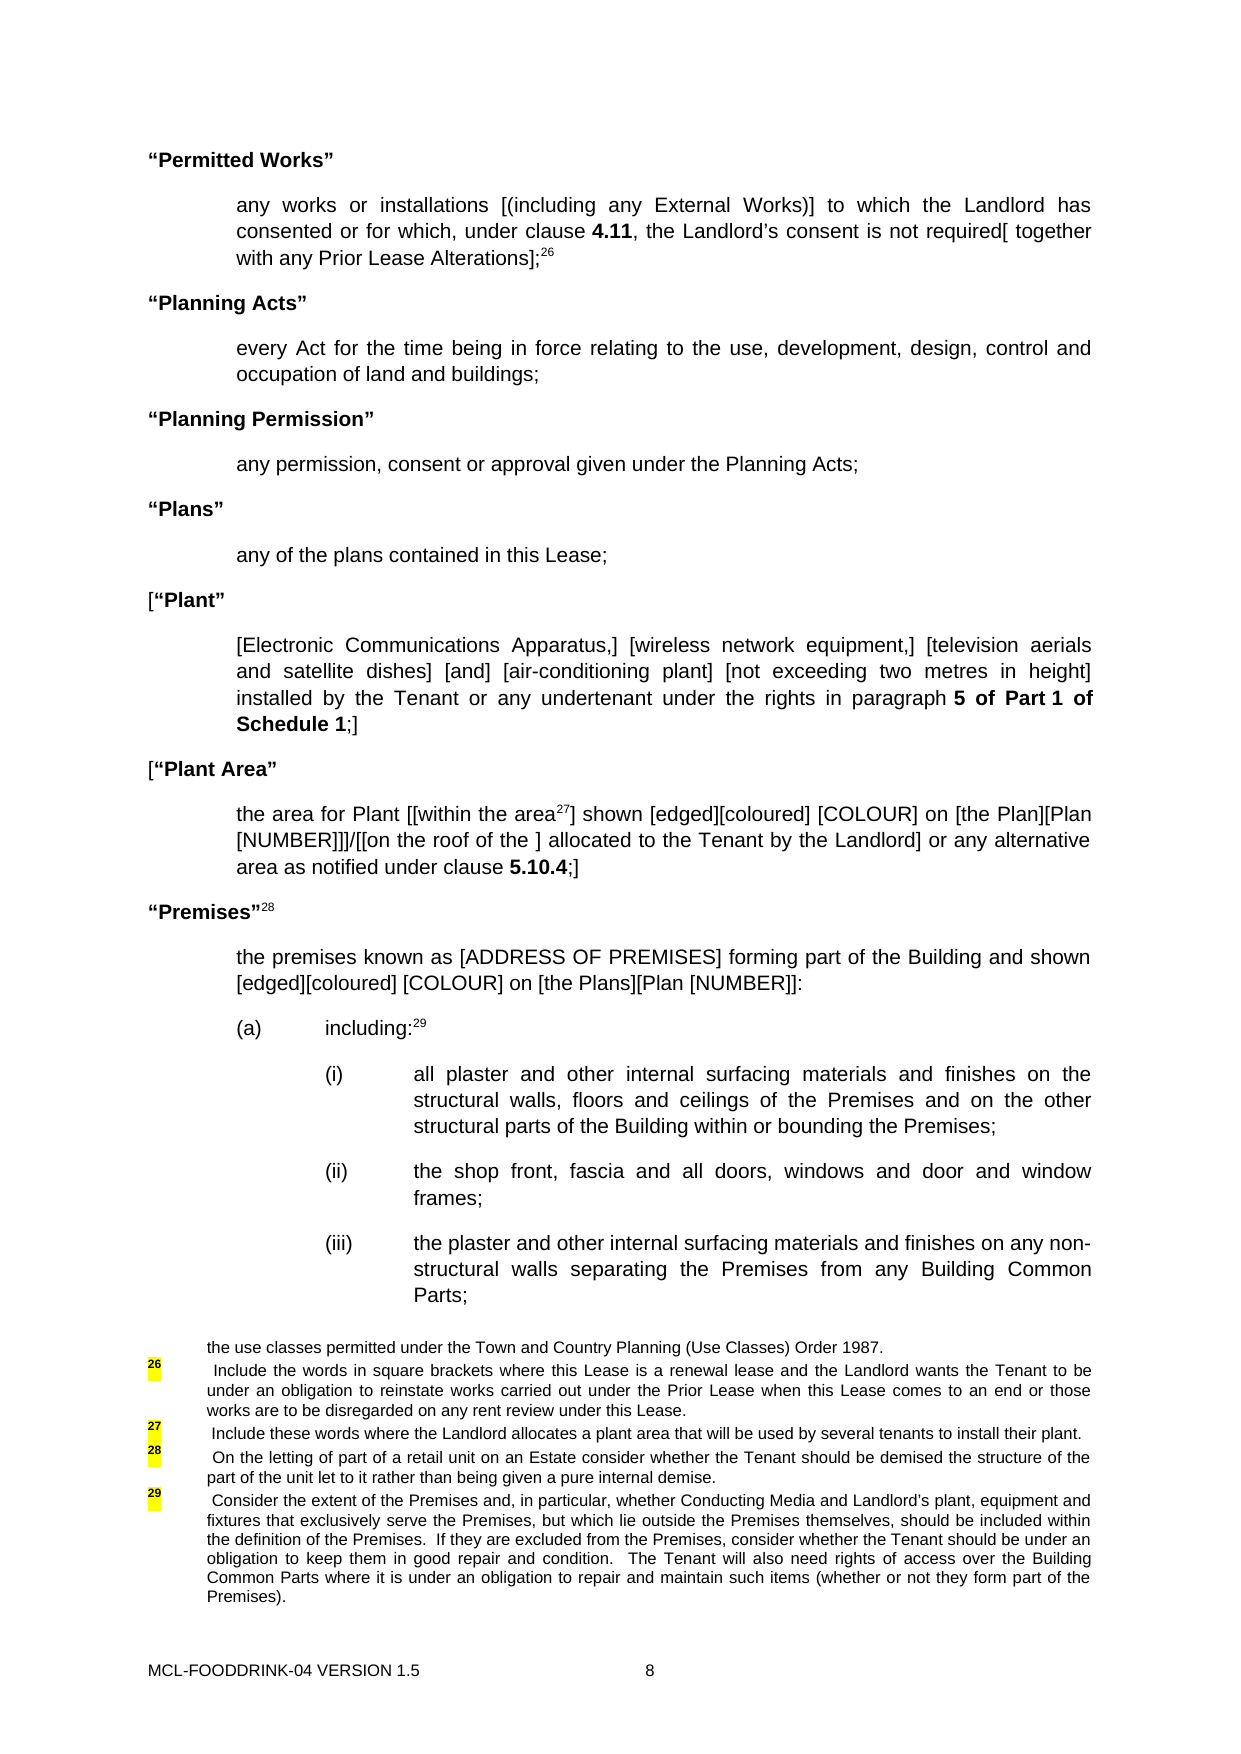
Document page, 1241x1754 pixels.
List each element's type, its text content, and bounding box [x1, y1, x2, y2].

text “Premises” [148, 900, 1093, 924]
text [“Plant” [148, 587, 1093, 611]
text “Planning Permission” [148, 407, 1093, 431]
text [Electronic Communications Apparatus,] [wireless network equipment,] [television aerials and satellite dishes] [and] [air-conditioning plant] [not exceeding two metres in height] installed by the Tenant or any undertenant under the rights in paragraph 5 of Part 1 of Schedule 1;] [236, 633, 1093, 736]
text “Permitted Works” [148, 148, 1093, 172]
text “Plans” [148, 497, 1093, 521]
text the area for Plant [[within the area] shown [edged][coloured] [COLOUR] on [the Plan][Plan [NUMBER]]]/[[on the roof of the ] allocated to the Tenant by the Landlord] or any alternative area as notified under clause 5.10.4;] [236, 802, 1093, 878]
text “Planning Acts” [148, 291, 1093, 314]
list including: [236, 1016, 1093, 1040]
text any works or installations [(including any External Works)] to which the Landlord has consented or for which, under clause 4.11, the Landlord’s consent is not required[ together with any Prior Lease Alterations]; [236, 193, 1093, 269]
text all plaster and other internal surfacing materials and finishes on the structural walls, floors and ceilings of the Premises and on the other structural parts of the Building within or bounding the Premises; [325, 1061, 1093, 1138]
text the plaster and other internal surfacing materials and finishes on any non-structural walls separating the Premises from any Building Common Parts; [325, 1231, 1093, 1307]
text any permission, consent or approval given under the Planning Acts; [236, 452, 1093, 476]
text the shop front, fascia and all doors, windows and door and window frames; [325, 1159, 1093, 1209]
text [“Plant Area” [148, 757, 1093, 781]
text the premises known as [ADDRESS OF PREMISES] forming part of the Building and shown [edged][coloured] [COLOUR] on [the Plans][Plan [NUMBER]]: [236, 945, 1093, 995]
text every Act for the time being in force relating to the use, development, design, control and occupation of land and buildings; [236, 336, 1093, 386]
text any of the plans contained in this Lease; [236, 542, 1093, 566]
